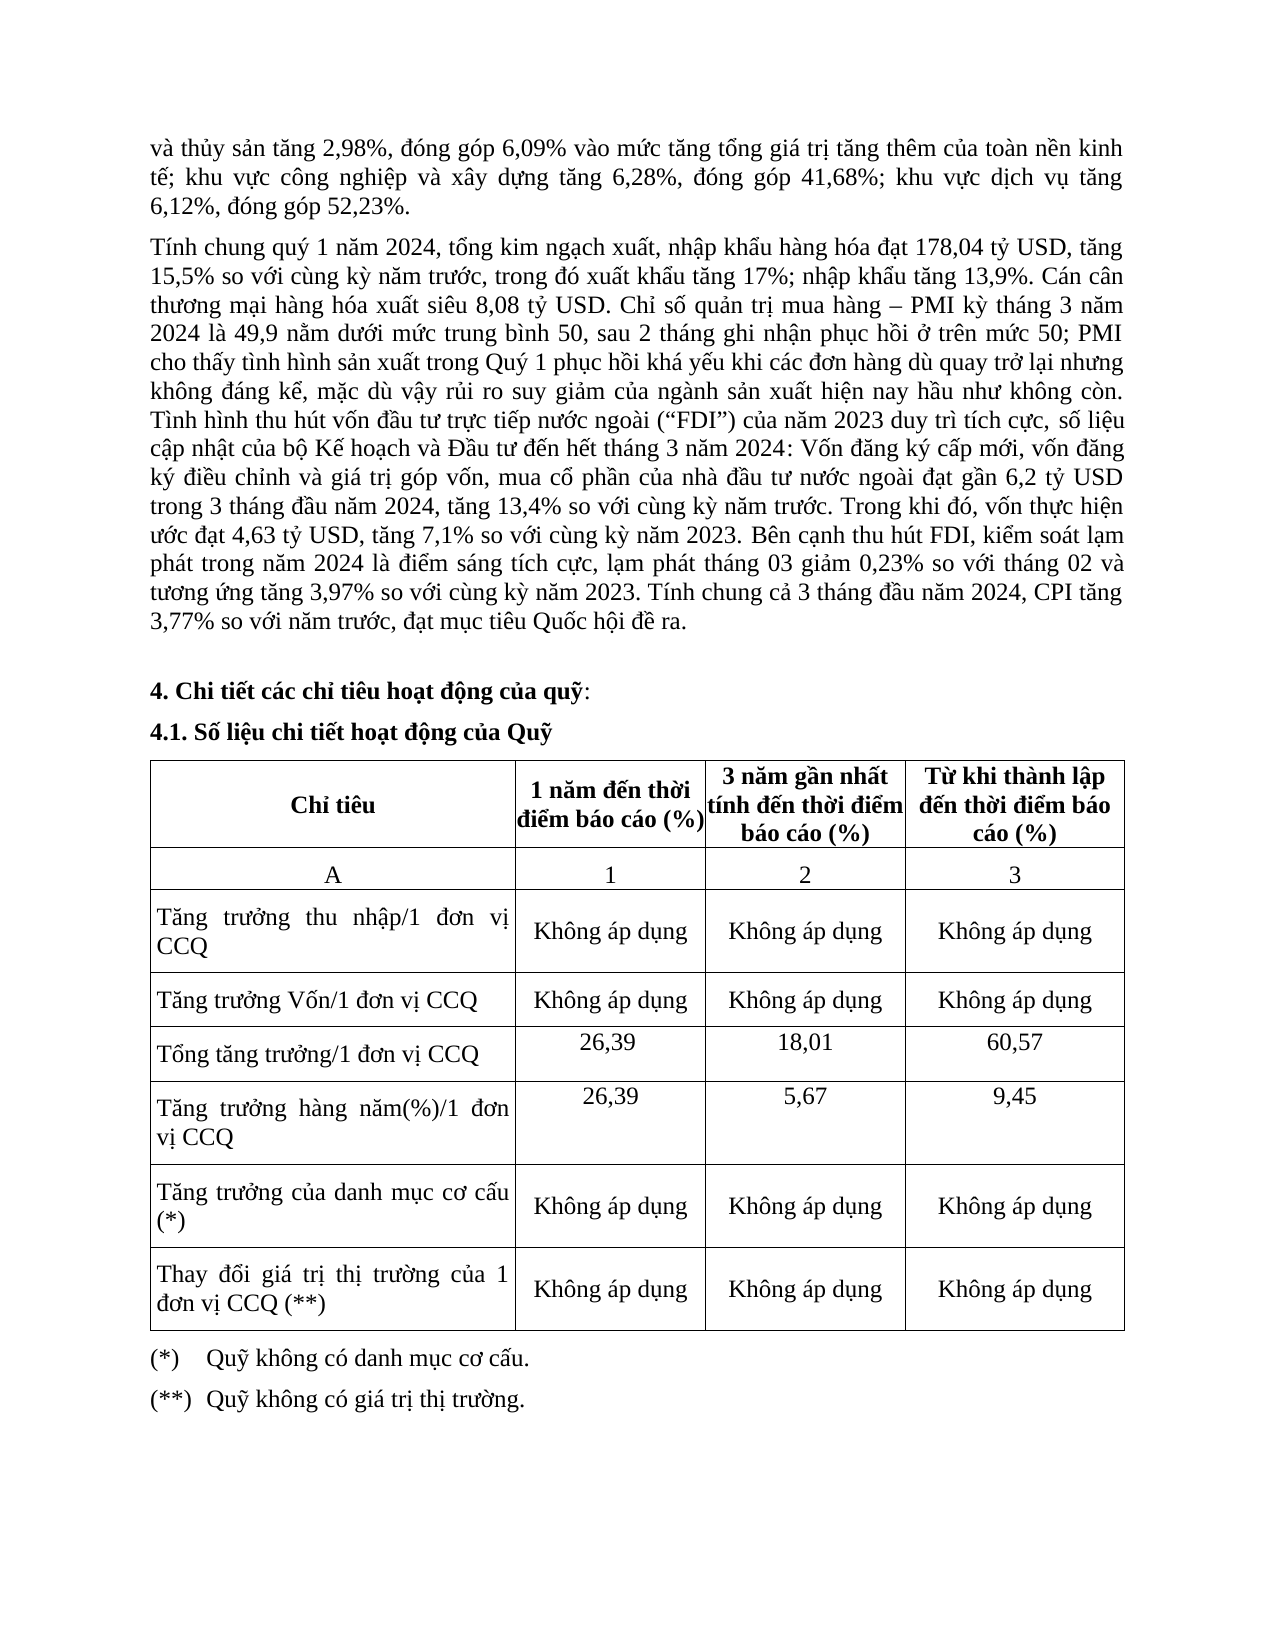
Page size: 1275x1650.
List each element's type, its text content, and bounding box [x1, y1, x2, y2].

table_cell Không áp dụng [706, 1248, 905, 1329]
table_header Chỉ tiêu [151, 761, 515, 847]
table_cell Không áp dụng [516, 1248, 705, 1329]
text (**) Quỹ không có giá trị thị trường. [150, 1384, 1125, 1413]
table_cell Thay đổi giá trị thị trường của 1 đơn vị CCQ (**) [151, 1248, 515, 1329]
table_cell Không áp dụng [516, 1165, 705, 1247]
text 4. Chi tiết các chỉ tiêu hoạt động của quỹ: [150, 676, 1125, 705]
table_cell Tăng trưởng hàng năm(%)/1 đơn vị CCQ [151, 1082, 515, 1163]
table_header Từ khi thành lập đến thời điểm báo cáo (%) [906, 761, 1124, 847]
table_cell 1 [516, 848, 705, 889]
table_cell Không áp dụng [906, 1165, 1124, 1247]
table_cell 26,39 [516, 1082, 705, 1163]
table_cell Tăng trưởng của danh mục cơ cấu (*) [151, 1165, 515, 1247]
table_cell Không áp dụng [906, 1248, 1124, 1329]
table_cell A [151, 848, 515, 889]
table_cell 3 [906, 848, 1124, 889]
text Tính chung quý 1 năm 2024, tổng kim ngạch xuất, nhập khẩu hàng hóa đạt 178,04 tỷ USD, tăng 15,5% so với cùng kỳ năm trước, trong đó xuất khẩu tăng 17%; nhập khẩu tăng 13,9%. Cán cân thương mại hàng hóa xuất siêu 8,08 tỷ USD. Chỉ số quản trị mua hàng – PMI kỳ tháng 3 năm 2024 là 49,9 nằm dưới mức trung bình 50, sau 2 tháng ghi nhận phục hồi ở trên mức 50; PMI cho thấy tình hình sản xuất trong Quý 1 phục hồi khá yếu khi các đơn hàng dù quay trở lại nhưng không đáng kể, mặc dù vậy rủi ro suy giảm của ngành sản xuất hiện nay hầu như không còn. Tình hình thu hút vốn đầu tư trực tiếp nước ngoài (“FDI”) của năm 2023 duy trì tích cực, số liệu cập nhật của bộ Kế hoạch và Đầu tư đến hết tháng 3 năm 2024: Vốn đăng ký cấp mới, vốn đăng ký điều chỉnh và giá trị góp vốn, mua cổ phần của nhà đầu tư nước ngoài đạt gần 6,2 tỷ USD trong 3 tháng đầu năm 2024, tăng 13,4% so với cùng kỳ năm trước. Trong khi đó, vốn thực hiện ước đạt 4,63 tỷ USD, tăng 7,1% so với cùng kỳ năm 2023. Bên cạnh thu hút FDI, kiểm soát lạm phát trong năm 2024 là điểm sáng tích cực, lạm phát tháng 03 giảm 0,23% so với tháng 02 và tương ứng tăng 3,97% so với cùng kỳ năm 2023. Tính chung cả 3 tháng đầu năm 2024, CPI tăng 3,77% so với năm trước, đạt mục tiêu Quốc hội đề ra. [150, 232, 1125, 635]
table_cell Tăng trưởng thu nhập/1 đơn vị CCQ [151, 890, 515, 972]
table_cell Không áp dụng [706, 973, 905, 1026]
table_header 3 năm gần nhất tính đến thời điểm báo cáo (%) [706, 761, 905, 847]
table_cell Không áp dụng [906, 890, 1124, 972]
table_cell Tổng tăng trưởng/1 đơn vị CCQ [151, 1027, 515, 1081]
table_cell Không áp dụng [706, 890, 905, 972]
text 4.1. Số liệu chi tiết hoạt động của Quỹ [150, 717, 1125, 746]
table_cell 9,45 [906, 1082, 1124, 1163]
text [150, 133, 1125, 220]
table_cell Không áp dụng [516, 890, 705, 972]
table_cell 18,01 [706, 1027, 905, 1081]
table_header 1 năm đến thời điểm báo cáo (%) [516, 761, 705, 847]
table_cell Không áp dụng [516, 973, 705, 1026]
table_cell 26,39 [516, 1027, 705, 1081]
table_cell 60,57 [906, 1027, 1124, 1081]
text (*) Quỹ không có danh mục cơ cấu. [150, 1343, 1125, 1371]
table_cell Không áp dụng [706, 1165, 905, 1247]
table_cell Không áp dụng [906, 973, 1124, 1026]
table_cell Tăng trưởng Vốn/1 đơn vị CCQ [151, 973, 515, 1026]
table_cell 2 [706, 848, 905, 889]
table_cell 5,67 [706, 1082, 905, 1163]
